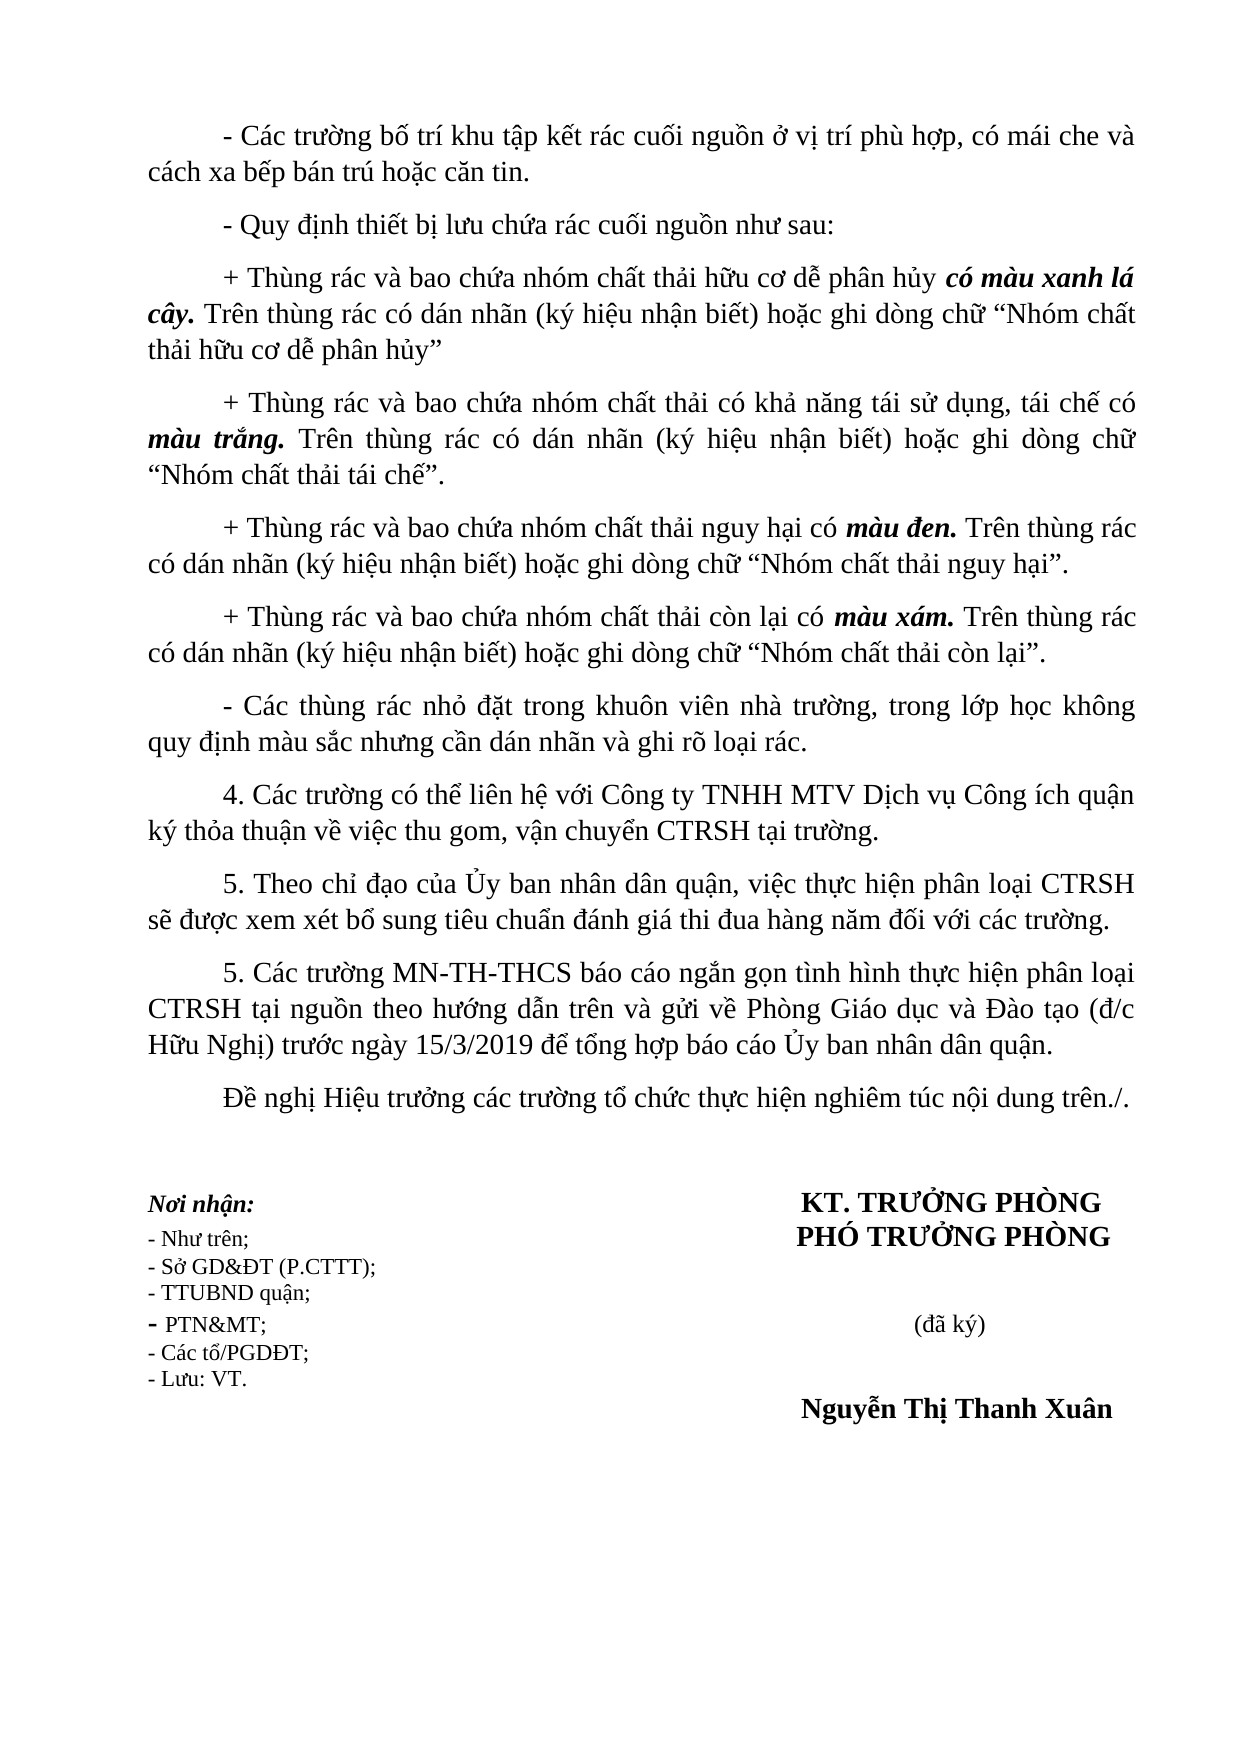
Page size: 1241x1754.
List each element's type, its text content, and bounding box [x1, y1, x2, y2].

text + Thùng rác và bao chứa nhóm chất thải còn lại có màu xám. Trên thùng rác có dán nhãn (ký hiệu nhận biết) hoặc ghi dòng chữ “Nhóm chất thải còn lại”. [148, 599, 1137, 669]
text - TTUBND quận; [148, 1279, 1137, 1305]
text + Thùng rác và bao chứa nhóm chất thải hữu cơ dễ phân hủy có màu xanh lá cây. Trên thùng rác có dán nhãn (ký hiệu nhận biết) hoặc ghi dòng chữ “Nhóm chất thải hữu cơ dễ phân hủy” [148, 260, 1137, 366]
text + Thùng rác và bao chứa nhóm chất thải có khả năng tái sử dụng, tái chế có màu trắng. Trên thùng rác có dán nhãn (ký hiệu nhận biết) hoặc ghi dòng chữ “Nhóm chất thải tái chế”. [148, 385, 1137, 491]
text Nơi nhận: KT. TRƯỞNG PHÒNG [148, 1186, 1137, 1219]
text 5. Các trường MN-TH-THCS báo cáo ngắn gọn tình hình thực hiện phân loại CTRSH tại nguồn theo hướng dẫn trên và gửi về Phòng Giáo dục và Đào tạo (đ/c Hữu Nghị) trước ngày 15/3/2019 để tổng hợp báo cáo Ủy ban nhân dân quận. [148, 955, 1137, 1061]
text - Các trường bố trí khu tập kết rác cuối nguồn ở vị trí phù hợp, có mái che và cách xa bếp bán trú hoặc căn tin. [148, 118, 1137, 188]
text Nguyễn Thị Thanh Xuân [148, 1392, 1137, 1425]
text + Thùng rác và bao chứa nhóm chất thải nguy hại có màu đen. Trên thùng rác có dán nhãn (ký hiệu nhận biết) hoặc ghi dòng chữ “Nhóm chất thải nguy hại”. [148, 510, 1137, 580]
text - Các thùng rác nhỏ đặt trong khuôn viên nhà trường, trong lớp học không quy định màu sắc nhưng cần dán nhãn và ghi rõ loại rác. [148, 688, 1137, 758]
text 4. Các trường có thể liên hệ với Công ty TNHH MTV Dịch vụ Công ích quận ký thỏa thuận về việc thu gom, vận chuyển CTRSH tại trường. [148, 777, 1137, 847]
text - Các tổ/PGDĐT; [148, 1339, 1137, 1365]
text - Sở GD&ĐT (P.CTTT); [148, 1253, 1137, 1279]
text - Như trên; PHÓ TRƯỞNG PHÒNG [148, 1219, 1137, 1253]
text - Quy định thiết bị lưu chứa rác cuối nguồn như sau: [148, 207, 1137, 241]
text 5. Theo chỉ đạo của Ủy ban nhân dân quận, việc thực hiện phân loại CTRSH sẽ được xem xét bổ sung tiêu chuẩn đánh giá thi đua hàng năm đối với các trường. [148, 866, 1137, 936]
text - Lưu: VT. [148, 1365, 1137, 1392]
text Đề nghị Hiệu trưởng các trường tổ chức thực hiện nghiêm túc nội dung trên./. [148, 1080, 1137, 1113]
text - PTN&MT; (đã ký) [148, 1305, 1137, 1339]
